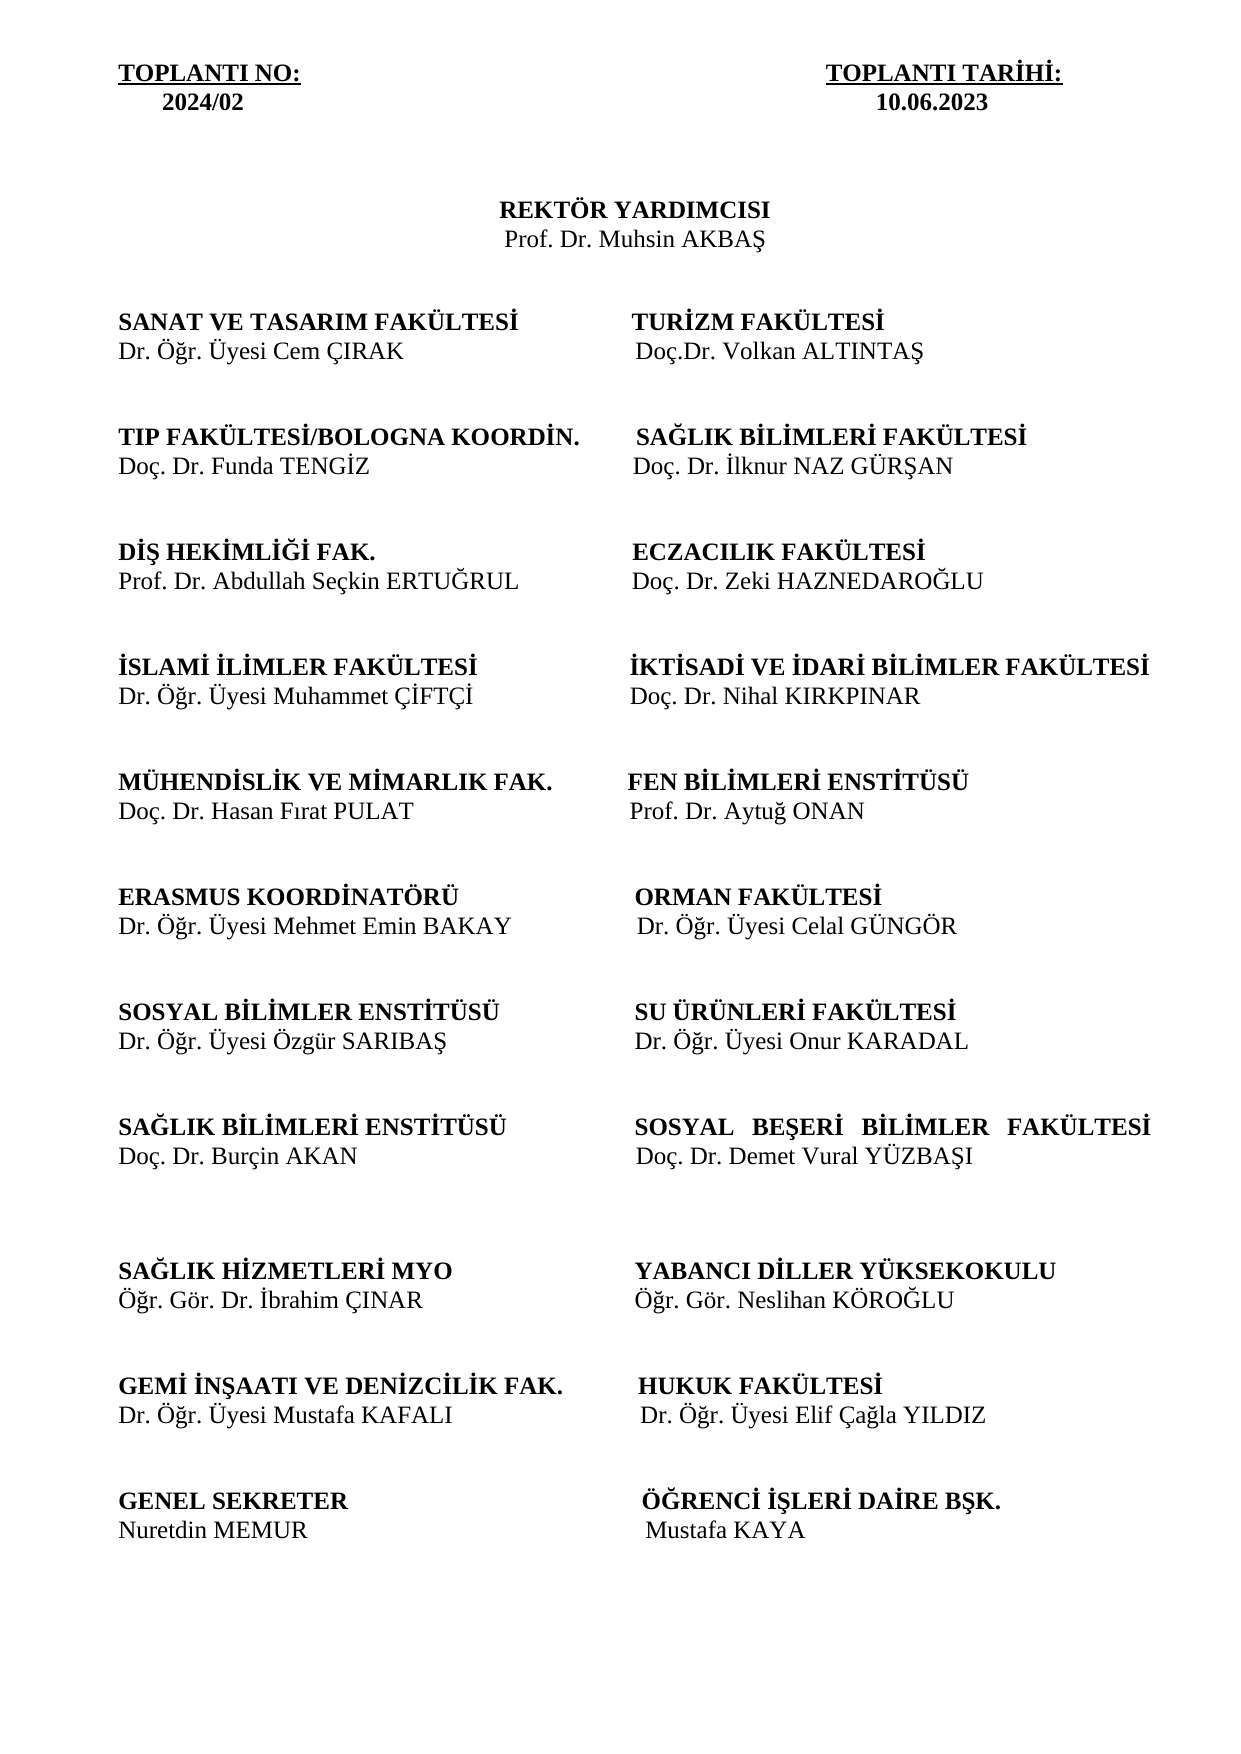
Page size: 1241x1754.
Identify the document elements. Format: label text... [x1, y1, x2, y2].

text GEMİ İNŞAATI VE DENİZCİLİK FAK. HUKUK FAKÜLTESİ [118, 1371, 1152, 1400]
text Doç. Dr. Hasan Fırat PULAT Prof. Dr. Aytuğ ONAN [118, 796, 1152, 825]
text Dr. Öğr. Üyesi Cem ÇIRAK Doç.Dr. Volkan ALTINTAŞ [118, 336, 1152, 365]
text SAĞLIK BİLİMLERİ ENSTİTÜSÜ SOSYAL BEŞERİ BİLİMLER FAKÜLTESİ Doç. Dr. Burçin AKAN Doç. Dr. Demet Vural YÜZBAŞI [118, 1112, 1152, 1170]
text TOPLANTI NO: TOPLANTI TARİHİ: [118, 58, 1152, 87]
text Doç. Dr. Funda TENGİZ Doç. Dr. İlknur NAZ GÜRŞAN [118, 451, 1152, 480]
text 2024/02 10.06.2023 [118, 87, 1152, 116]
text SAĞLIK HİZMETLERİ MYO YABANCI DİLLER YÜKSEKOKULU [118, 1256, 1152, 1285]
text Dr. Öğr. Üyesi Muhammet ÇİFTÇİ Doç. Dr. Nihal KIRKPINAR [118, 681, 1152, 710]
text Prof. Dr. Muhsin AKBAŞ [118, 224, 1152, 252]
text MÜHENDİSLİK VE MİMARLIK FAK. FEN BİLİMLERİ ENSTİTÜSÜ [118, 767, 1152, 796]
text Dr. Öğr. Üyesi Mehmet Emin BAKAY Dr. Öğr. Üyesi Celal GÜNGÖR [118, 911, 1152, 940]
text ERASMUS KOORDİNATÖRÜ ORMAN FAKÜLTESİ [118, 882, 1152, 911]
text DİŞ HEKİMLİĞİ FAK. ECZACILIK FAKÜLTESİ [118, 537, 1152, 566]
text SOSYAL BİLİMLER ENSTİTÜSÜ SU ÜRÜNLERİ FAKÜLTESİ [118, 997, 1152, 1026]
text Dr. Öğr. Üyesi Mustafa KAFALI Dr. Öğr. Üyesi Elif Çağla YILDIZ [118, 1400, 1152, 1429]
text İSLAMİ İLİMLER FAKÜLTESİ İKTİSADİ VE İDARİ BİLİMLER FAKÜLTESİ [118, 652, 1152, 681]
text Nuretdin MEMUR Mustafa KAYA [118, 1515, 1152, 1544]
text Prof. Dr. Abdullah Seçkin ERTUĞRUL Doç. Dr. Zeki HAZNEDAROĞLU [118, 566, 1152, 595]
text TIP FAKÜLTESİ/BOLOGNA KOORDİN. SAĞLIK BİLİMLERİ FAKÜLTESİ [118, 422, 1152, 451]
text GENEL SEKRETER ÖĞRENCİ İŞLERİ DAİRE BŞK. [118, 1486, 1152, 1515]
text SANAT VE TASARIM FAKÜLTESİ TURİZM FAKÜLTESİ [118, 307, 1152, 336]
text Dr. Öğr. Üyesi Özgür SARIBAŞ Dr. Öğr. Üyesi Onur KARADAL [118, 1026, 1152, 1055]
text REKTÖR YARDIMCISI [118, 195, 1152, 224]
text Öğr. Gör. Dr. İbrahim ÇINAR Öğr. Gör. Neslihan KÖROĞLU [118, 1285, 1152, 1314]
